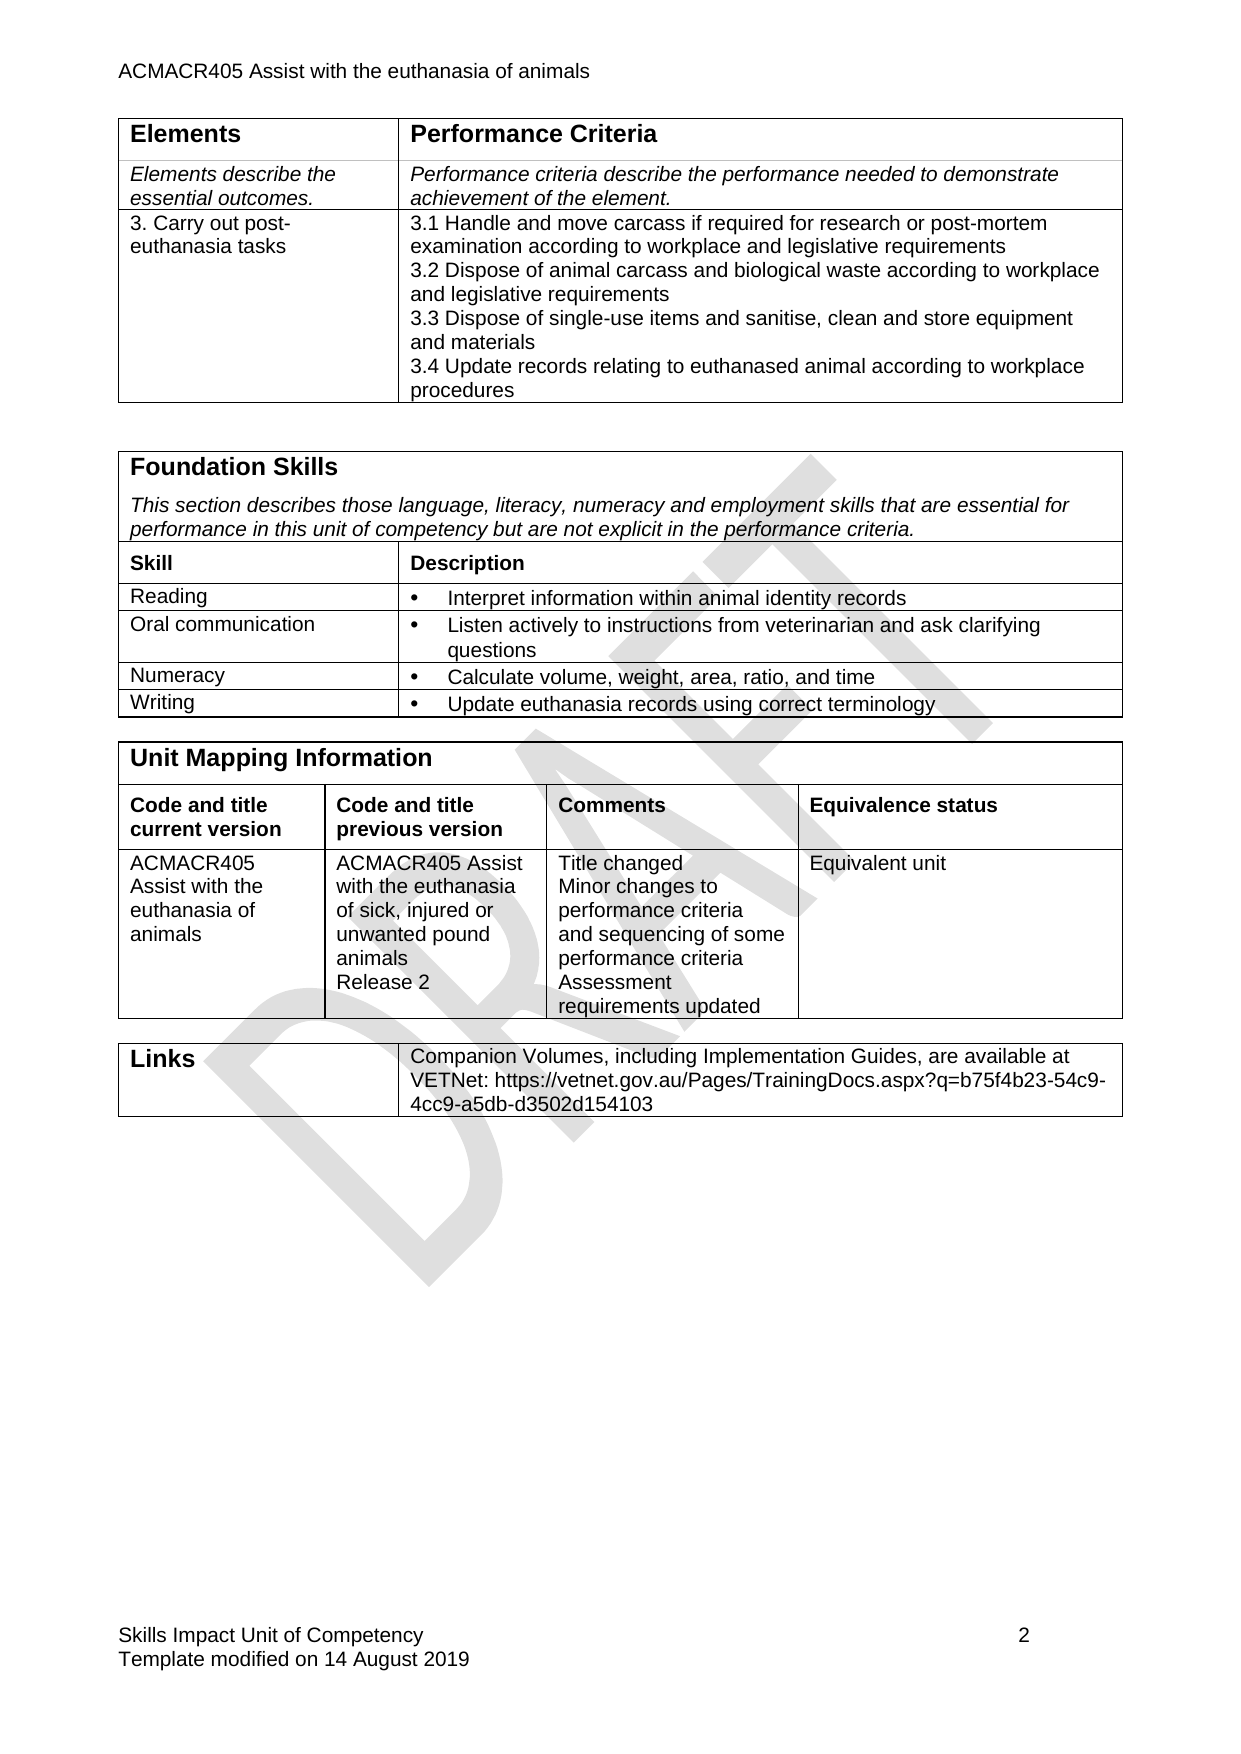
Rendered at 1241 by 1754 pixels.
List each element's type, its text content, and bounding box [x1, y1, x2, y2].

table_cell Title changed Minor changes to performance criteria and sequencing of some performance criteria Assessment requirements updated [547, 850, 798, 1018]
table_cell Code and title current version [119, 785, 324, 849]
table_header Companion Volumes, including Implementation Guides, are available at VETNet: https://vetnet.gov.au/Pages/TrainingDocs.aspx?q=b75f4b23-54c9-4cc9-a5db-d3502d154103 [399, 1044, 1122, 1116]
table_cell Update euthanasia records using correct terminology [399, 690, 1122, 716]
table_cell 3. Carry out post-euthanasia tasks [119, 210, 398, 402]
table_cell Numeracy [119, 663, 398, 689]
table_header Elements [119, 119, 398, 160]
table_cell Elements describe the essential outcomes. [119, 161, 398, 209]
table_cell Reading [119, 584, 398, 610]
table_header Unit Mapping Information [119, 743, 1122, 784]
table_cell Code and title previous version [326, 785, 546, 849]
table_cell Interpret information within animal identity records [399, 584, 1122, 610]
table_cell Comments [547, 785, 798, 849]
table_cell Description [399, 542, 1122, 583]
table_header Foundation Skills This section describes those language, literacy, numeracy and employment skills that are essential for performance in this unit of competency but are not explicit in the performance criteria. [119, 452, 1122, 541]
table_cell Writing [119, 690, 398, 716]
table_cell 3.1 Handle and move carcass if required for research or post-mortem examination according to workplace and legislative requirements 3.2 Dispose of animal carcass and biological waste according to workplace and legislative requirements 3.3 Dispose of single-use items and sanitise, clean and store equipment and materials 3.4 Update records relating to euthanased animal according to workplace procedures [399, 210, 1122, 402]
table_cell Equivalent unit [799, 850, 1122, 1018]
table_header Performance Criteria [399, 119, 1122, 160]
table_cell Listen actively to instructions from veterinarian and ask clarifying questions [399, 611, 1122, 662]
table_cell Calculate volume, weight, area, ratio, and time [399, 663, 1122, 689]
table_header Links [119, 1044, 398, 1116]
table_cell ACMACR405 Assist with the euthanasia of sick, injured or unwanted pound animals Release 2 [326, 850, 546, 1018]
table_cell ACMACR405 Assist with the euthanasia of animals [119, 850, 324, 1018]
table_cell Skill [119, 542, 398, 583]
table_cell Equivalence status [799, 785, 1122, 849]
table_cell Performance criteria describe the performance needed to demonstrate achievement of the element. [399, 161, 1122, 209]
table_cell Oral communication [119, 611, 398, 662]
